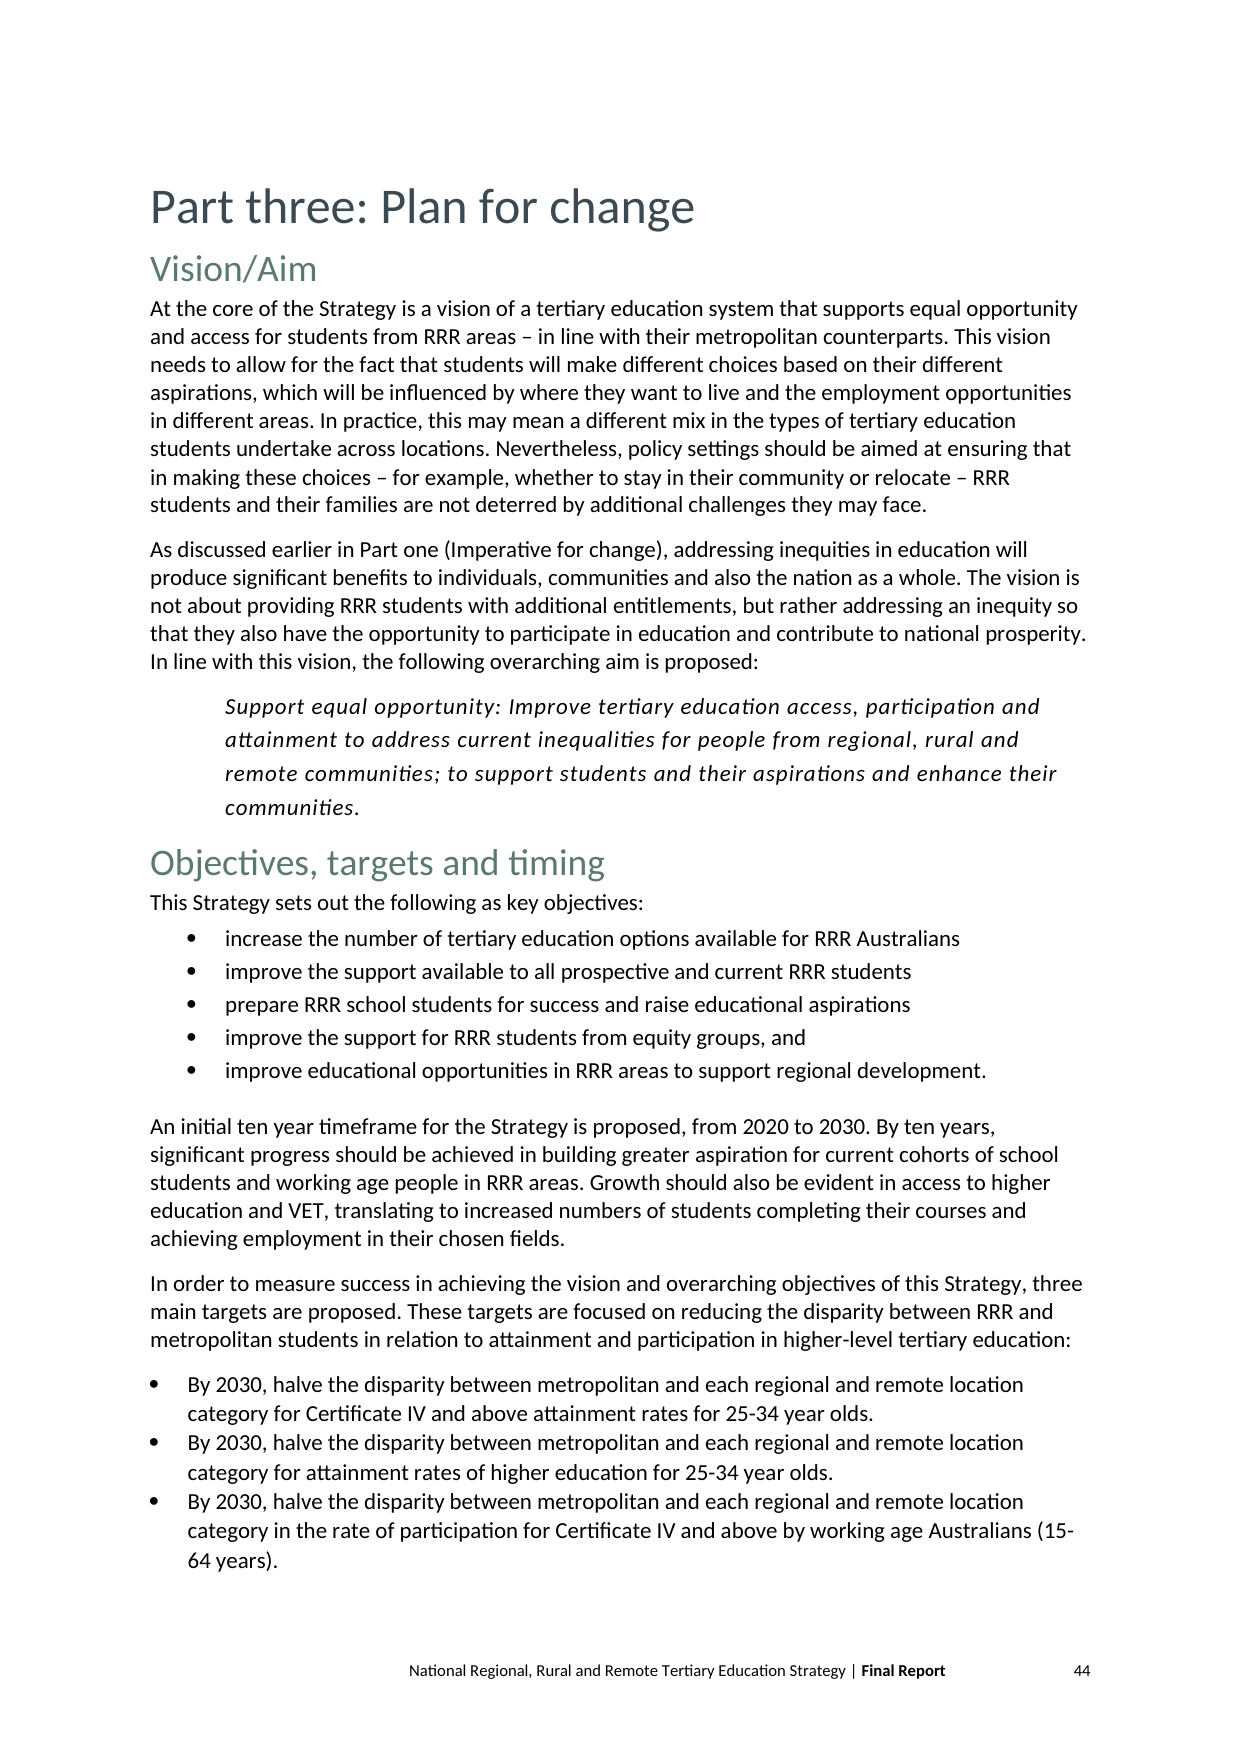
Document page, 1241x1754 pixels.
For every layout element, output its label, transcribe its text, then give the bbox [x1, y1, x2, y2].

text At the core of the Strategy is a vision of a tertiary education system that supports equal opportunity and access for students from RRR areas – in line with their metropolitan counterparts. This vision needs to allow for the fact that students will make different choices based on their different aspirations, which will be influenced by where they want to live and the employment opportunities in different areas. In practice, this may mean a different mix in the types of tertiary education students undertake across locations. Nevertheless, policy settings should be aimed at ensuring that in making these choices – for example, whether to stay in their community or relocate – RRR students and their families are not deterred by additional challenges they may face. [150, 294, 1090, 519]
list prepare RRR school students for success and raise educational aspirations [187, 990, 1090, 1018]
list improve the support for RRR students from equity groups, and [187, 1023, 1090, 1051]
text This Strategy sets out the following as key objectives: [150, 888, 1090, 916]
subtitle Part three: Plan for change [150, 175, 1090, 236]
list improve the support available to all prospective and current RRR students [187, 957, 1090, 986]
list improve educational opportunities in RRR areas to support regional development. [187, 1056, 1090, 1084]
text In order to measure success in achieving the vision and overarching objectives of this Strategy, three main targets are proposed. These targets are focused on reducing the disparity between RRR and metropolitan students in relation to attainment and participation in higher-level tertiary education: [150, 1269, 1090, 1353]
list By 2030, halve the disparity between metropolitan and each regional and remote location category for attainment rates of higher education for 25-34 year olds. [150, 1428, 1090, 1486]
subtitle Vision/Aim [150, 245, 1090, 291]
list increase the number of tertiary education options available for RRR Australians [187, 924, 1090, 953]
subtitle Objectives, targets and timing [150, 839, 1090, 884]
list By 2030, halve the disparity between metropolitan and each regional and remote location category in the rate of participation for Certificate IV and above by working age Australians (15-64 years). [150, 1487, 1090, 1574]
text Support equal opportunity: Improve tertiary education access, participation and attainment to address current inequalities for people from regional, rural and remote communities; to support students and their aspirations and enhance their communities. [225, 692, 1090, 821]
text As discussed earlier in Part one (Imperative for change), addressing inequities in education will produce significant benefits to individuals, communities and also the nation as a whole. The vision is not about providing RRR students with additional entitlements, but rather addressing an inequity so that they also have the opportunity to participate in education and contribute to national prosperity. In line with this vision, the following overarching aim is proposed: [150, 535, 1090, 675]
list By 2030, halve the disparity between metropolitan and each regional and remote location category for Certificate IV and above attainment rates for 25-34 year olds. [150, 1370, 1090, 1427]
text An initial ten year timeframe for the Strategy is proposed, from 2020 to 2030. By ten years, significant progress should be achieved in building greater aspiration for current cohorts of school students and working age people in RRR areas. Growth should also be evident in access to higher education and VET, translating to increased numbers of students completing their courses and achieving employment in their chosen fields. [150, 1112, 1090, 1252]
